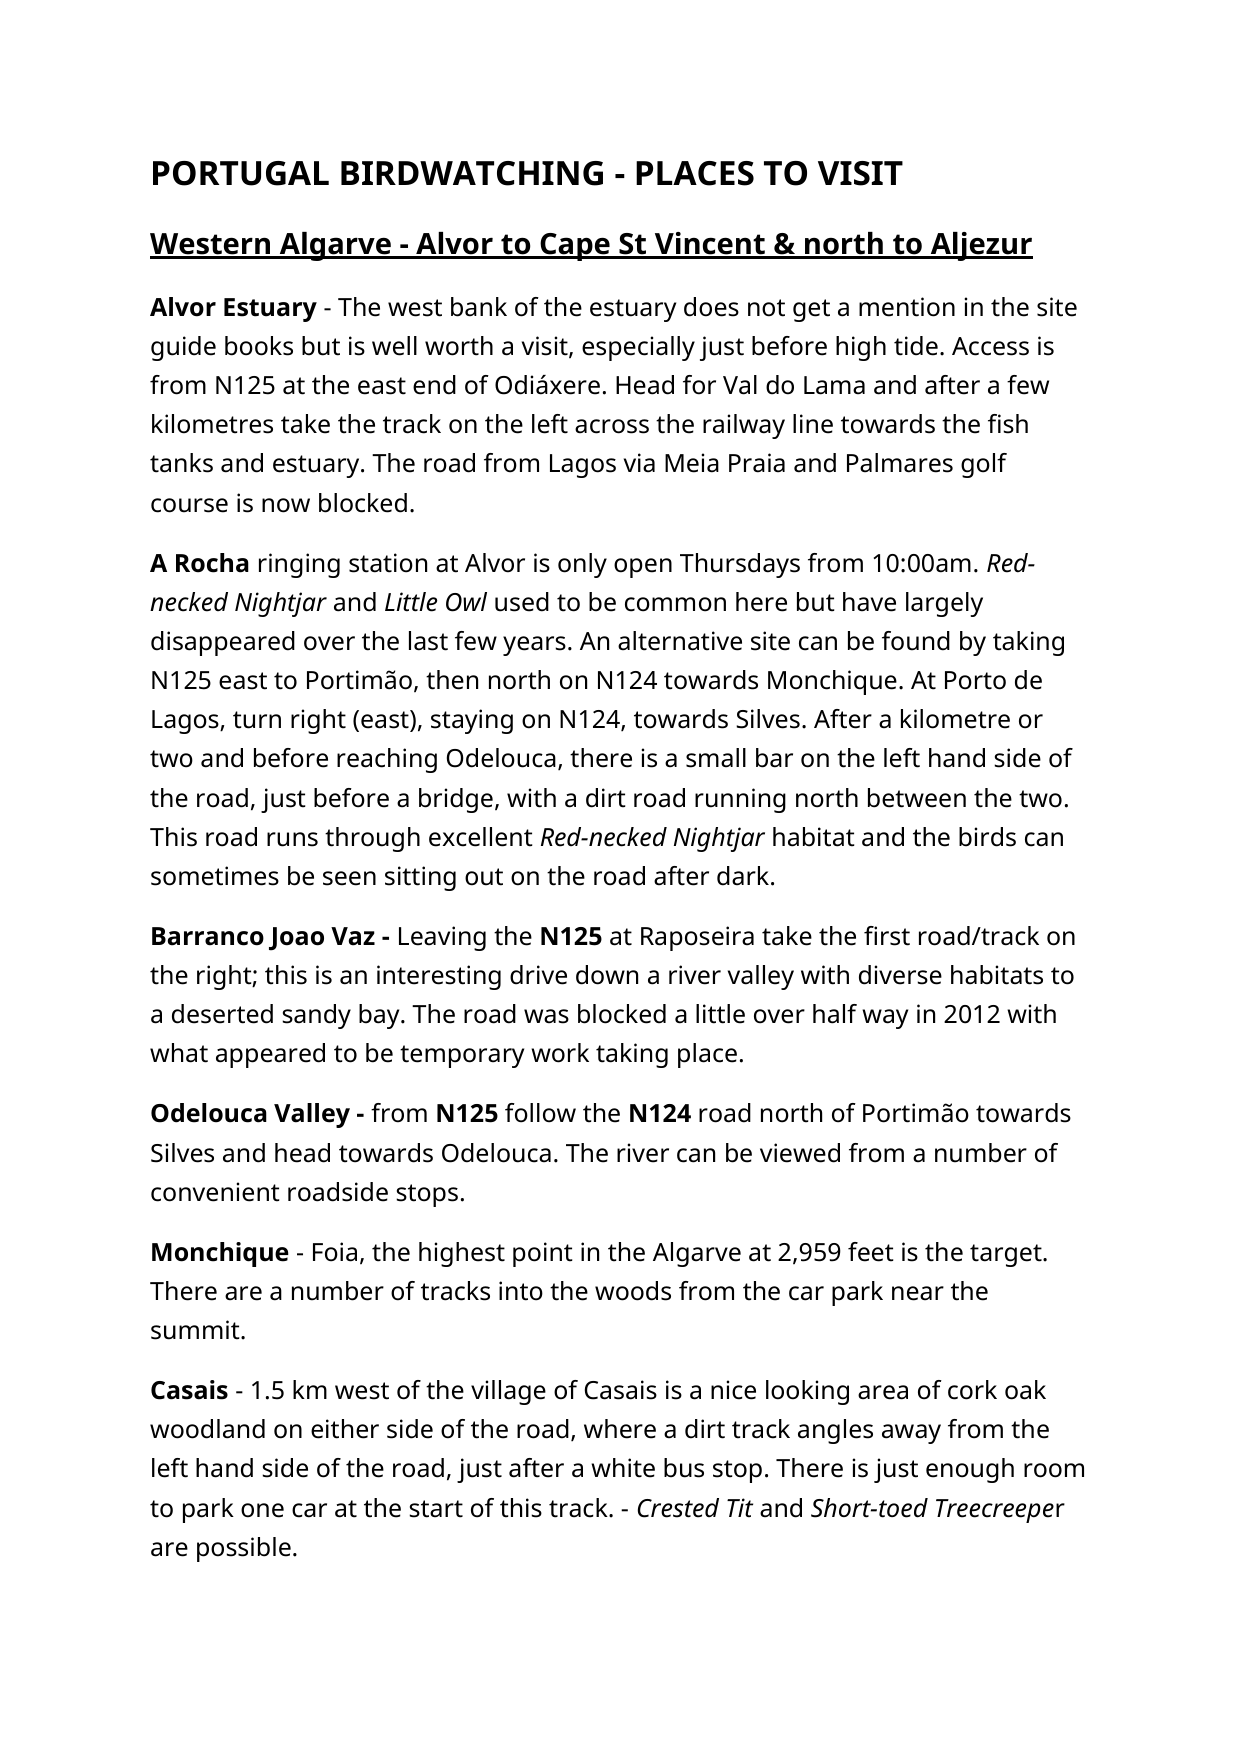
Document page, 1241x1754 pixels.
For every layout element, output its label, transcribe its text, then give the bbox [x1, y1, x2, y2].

text A Rocha ringing station at Alvor is only open Thursdays from 10:00am. Red-necked Nightjar and Little Owl used to be common here but have largely disappeared over the last few years. An alternative site can be found by taking N125 east to Portimão, then north on N124 towards Monchique. At Porto de Lagos, turn right (east), staying on N124, towards Silves. After a kilometre or two and before reaching Odelouca, there is a small bar on the left hand side of the road, just before a bridge, with a dirt road running north between the two. This road runs through excellent Red-necked Nightjar habitat and the birds can sometimes be seen sitting out on the road after dark. [150, 545, 1090, 893]
text Barranco Joao Vaz - Leaving the N125 at Raposeira take the first road/track on the right; this is an interesting drive down a river valley with diverse habitats to a deserted sandy bay. The road was blocked a little over half way in 2012 with what appeared to be temporary work taking place. [150, 919, 1090, 1070]
text Alvor Estuary - The west bank of the estuary does not get a mention in the site guide books but is well worth a visit, especially just before high tide. Access is from N125 at the east end of Odiáxere. Head for Val do Lama and after a few kilometres take the track on the left across the railway line towards the fish tanks and estuary. The road from Lagos via Meia Praia and Palmares golf course is now blocked. [150, 289, 1090, 519]
text Monchique - Foia, the highest point in the Algarve at 2,959 feet is the target. There are a number of tracks into the woods from the car park near the summit. [150, 1234, 1090, 1347]
text Western Algarve - Alvor to Cape St Vincent & north to Aljezur [150, 223, 1090, 263]
text PORTUGAL BIRDWATCHING - PLACES TO VISIT [150, 150, 1090, 195]
text Casais - 1.5 km west of the village of Casais is a nice looking area of cork oak woodland on either side of the road, where a dirt track angles away from the left hand side of the road, just after a white bus stop. There is just enough room to park one car at the start of this track. - Crested Tit and Short-toed Treecreeper are possible. [150, 1373, 1090, 1563]
text Odelouca Valley - from N125 follow the N124 road north of Portimão towards Silves and head towards Odelouca. The river can be viewed from a number of convenient roadside stops. [150, 1096, 1090, 1208]
